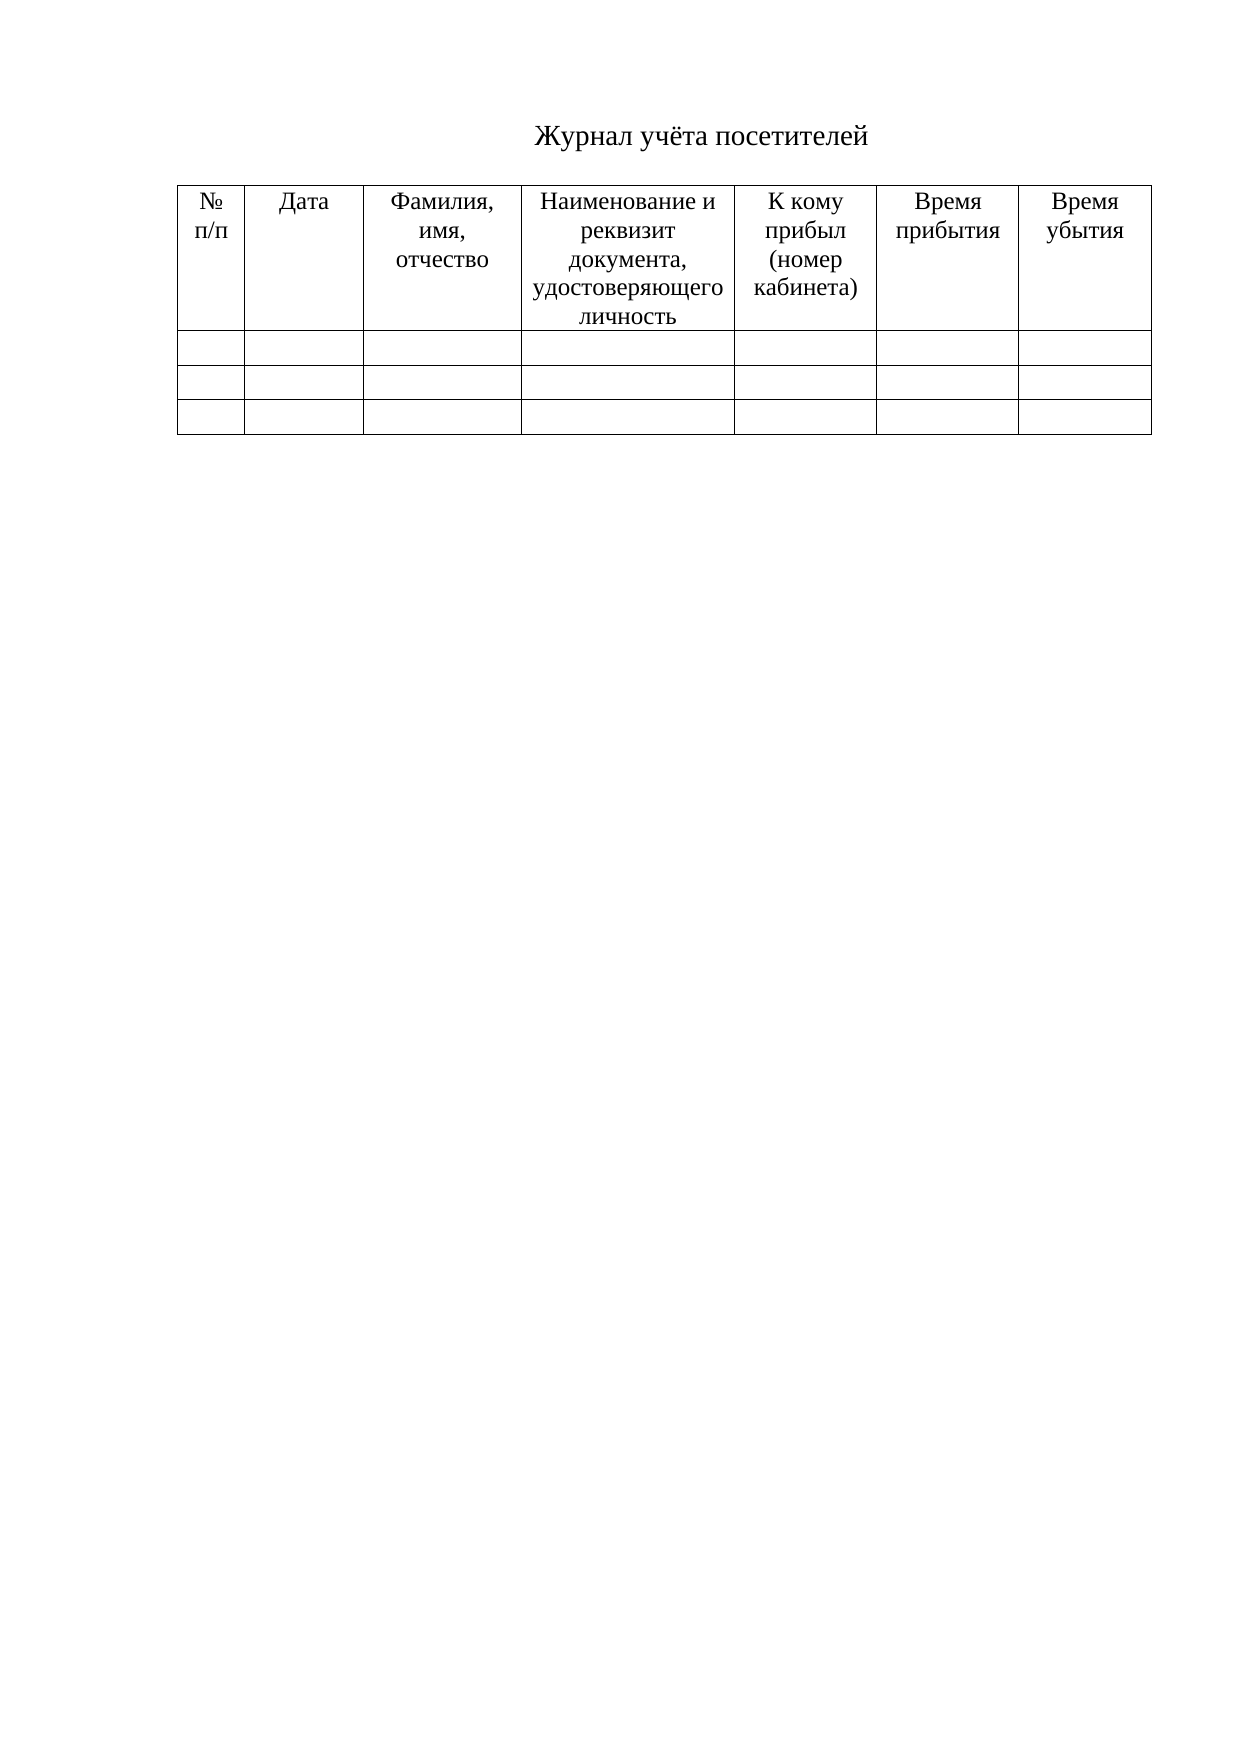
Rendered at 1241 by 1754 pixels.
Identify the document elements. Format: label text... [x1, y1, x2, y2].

table_cell [522, 366, 734, 399]
table_header № п/п [178, 186, 244, 330]
table_cell [1019, 400, 1151, 434]
table_cell [1019, 331, 1151, 364]
table_header К кому прибыл (номер кабинета) [735, 186, 876, 330]
text Журнал учёта посетителей [177, 118, 1152, 152]
table_header Наименование и реквизит документа, удостоверяющего личность [522, 186, 734, 330]
table_cell [735, 331, 876, 364]
table_cell [178, 366, 244, 399]
table_cell [245, 400, 363, 434]
table_cell [877, 331, 1018, 364]
table_cell [245, 366, 363, 399]
table_cell [364, 400, 521, 434]
table_cell [522, 331, 734, 364]
table_cell [877, 366, 1018, 399]
table_header Фамилия, имя, отчество [364, 186, 521, 330]
table_cell [735, 366, 876, 399]
table_cell [1019, 366, 1151, 399]
table_cell [178, 331, 244, 364]
table_cell [178, 400, 244, 434]
table_cell [522, 400, 734, 434]
table_cell [735, 400, 876, 434]
table_cell [877, 400, 1018, 434]
table_header Дата [245, 186, 363, 330]
table_cell [364, 331, 521, 364]
table_cell [364, 366, 521, 399]
table_header Время прибытия [877, 186, 1018, 330]
table_header Время убытия [1019, 186, 1151, 330]
table_cell [245, 331, 363, 364]
